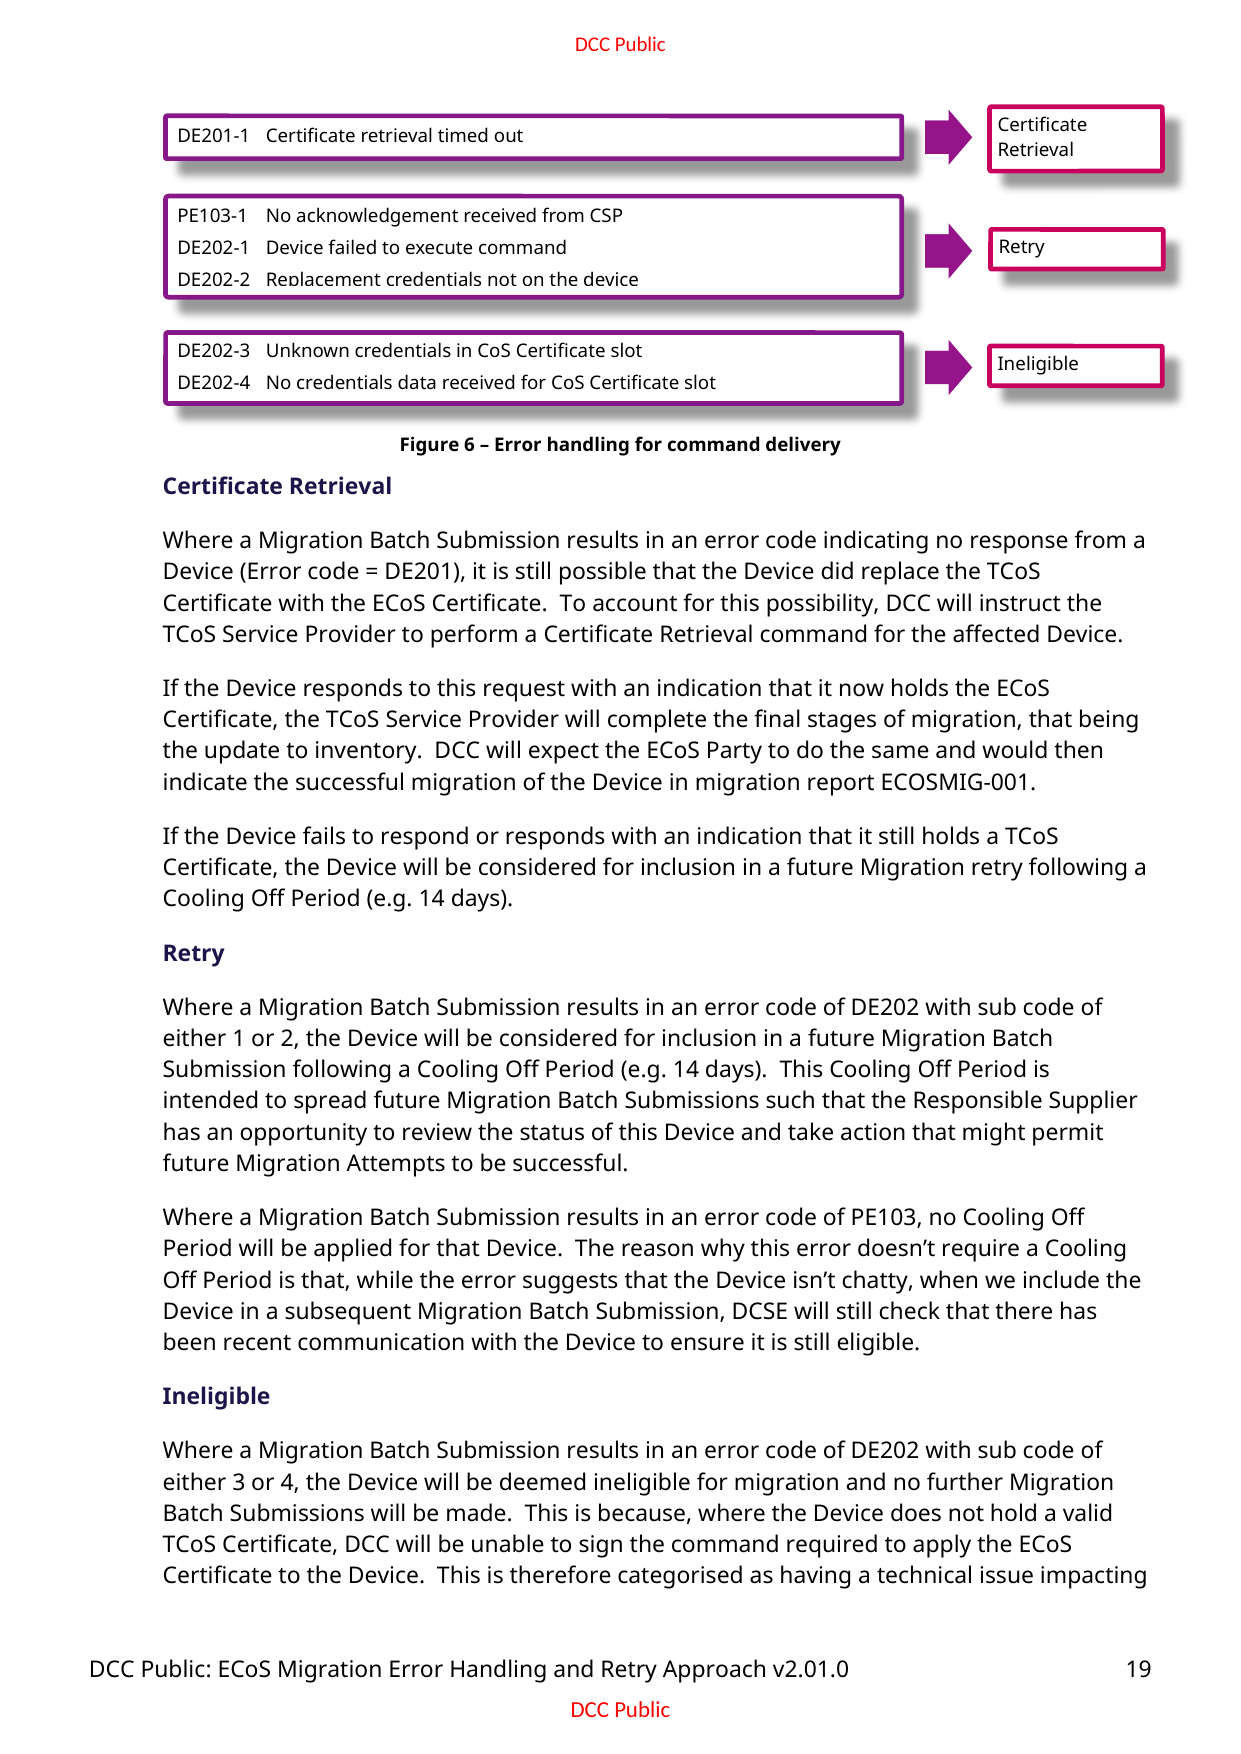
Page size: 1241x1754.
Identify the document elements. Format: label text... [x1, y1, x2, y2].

text Where a Migration Batch Submission results in an error code of DE202 with sub code of either 1 or 2, the Device will be considered for inclusion in a future Migration Batch Submission following a Cooling Off Period (e.g. 14 days). This Cooling Off Period is intended to spread future Migration Batch Submissions such that the Responsible Supplier has an opportunity to review the status of this Device and take action that might permit future Migration Attempts to be successful. [162, 991, 1152, 1178]
text Where a Migration Batch Submission results in an error code of PE103, no Cooling Off Period will be applied for that Device. The reason why this error doesn’t require a Cooling Off Period is that, while the error suggests that the Device isn’t chatty, when we include the Device in a subsequent Migration Batch Submission, DCSE will still check that there has been recent communication with the Device to ensure it is still eligible. [162, 1201, 1152, 1357]
subtitle Retry [162, 936, 1152, 968]
text Where a Migration Batch Submission results in an error code indicating no response from a Device (Error code = DE201), it is still possible that the Device did replace the TCoS Certificate with the ECoS Certificate. To account for this possibility, DCC will instruct the TCoS Service Provider to perform a Certificate Retrieval command for the affected Device. [162, 524, 1152, 649]
text If the Device responds to this request with an indication that it now holds the ECoS Certificate, the TCoS Service Provider will complete the final stages of migration, that being the update to inventory. DCC will expect the ECoS Party to do the same and would then indicate the successful migration of the Device in migration report ECOSMIG-001. [162, 672, 1152, 797]
text If the Device fails to respond or responds with an indication that it still holds a TCoS Certificate, the Device will be considered for inclusion in a future Migration retry following a Cooling Off Period (e.g. 14 days). [162, 820, 1152, 913]
text Figure 6 – Error handling for command delivery [89, 432, 1152, 457]
subtitle Ineligible [162, 1380, 1152, 1411]
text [162, 1434, 1152, 1591]
subtitle Certificate Retrieval [162, 470, 1152, 501]
